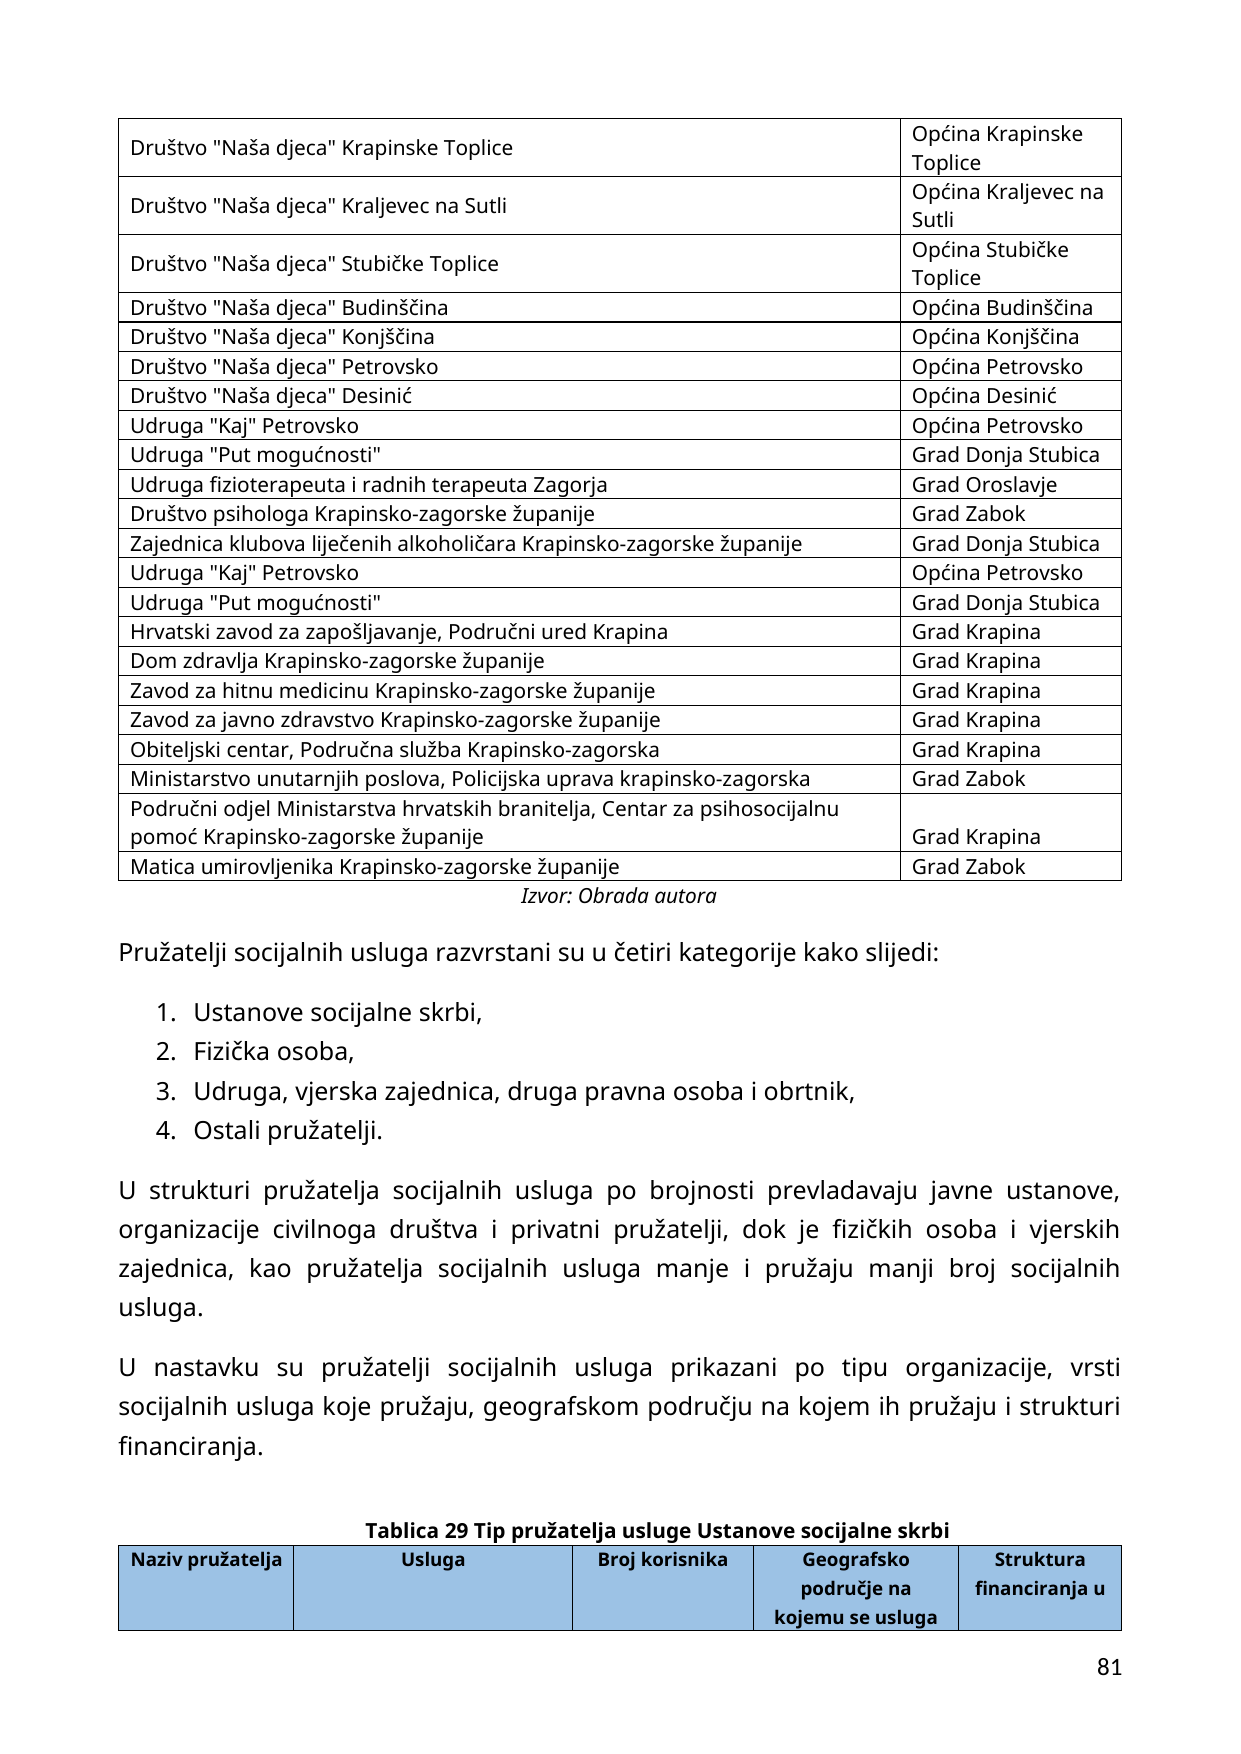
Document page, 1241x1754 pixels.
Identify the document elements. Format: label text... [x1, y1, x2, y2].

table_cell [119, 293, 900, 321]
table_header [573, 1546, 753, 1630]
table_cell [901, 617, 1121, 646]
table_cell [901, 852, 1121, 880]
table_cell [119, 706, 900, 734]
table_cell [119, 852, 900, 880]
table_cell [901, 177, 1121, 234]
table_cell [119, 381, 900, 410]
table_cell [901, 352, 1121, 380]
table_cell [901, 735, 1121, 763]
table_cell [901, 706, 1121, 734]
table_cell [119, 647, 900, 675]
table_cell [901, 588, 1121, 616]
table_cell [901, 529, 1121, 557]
list Udruga, vjerska zajednica, druga pravna osoba i obrtnik, [156, 1073, 1122, 1107]
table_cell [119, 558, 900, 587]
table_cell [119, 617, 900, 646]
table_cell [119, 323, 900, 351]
text U nastavku su pružatelji socijalnih usluga prikazani po tipu organizacije, vrsti socijalnih usluga koje pružaju, geografskom području na kojem ih pružaju i strukturi financiranja. [118, 1350, 1122, 1462]
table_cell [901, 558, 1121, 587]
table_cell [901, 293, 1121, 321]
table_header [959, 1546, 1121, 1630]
text U strukturi pružatelja socijalnih usluga po brojnosti prevladavaju javne ustanove, organizacije civilnoga društva i privatni pružatelji, dok je fizičkih osoba i vjerskih zajednica, kao pružatelja socijalnih usluga manje i pružaju manji broj socijalnih usluga. [118, 1172, 1122, 1324]
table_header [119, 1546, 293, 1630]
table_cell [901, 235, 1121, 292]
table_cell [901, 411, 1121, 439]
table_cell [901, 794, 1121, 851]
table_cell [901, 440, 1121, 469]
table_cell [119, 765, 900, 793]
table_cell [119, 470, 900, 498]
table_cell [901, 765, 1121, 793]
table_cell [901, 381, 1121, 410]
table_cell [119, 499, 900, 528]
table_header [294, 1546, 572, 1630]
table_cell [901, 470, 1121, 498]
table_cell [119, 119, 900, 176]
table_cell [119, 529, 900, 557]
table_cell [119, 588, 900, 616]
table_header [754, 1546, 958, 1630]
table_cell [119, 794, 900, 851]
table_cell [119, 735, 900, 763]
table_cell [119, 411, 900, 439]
text Izvor: Obrada autora [118, 881, 1122, 910]
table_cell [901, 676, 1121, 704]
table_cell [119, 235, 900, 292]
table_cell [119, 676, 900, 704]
list Fizička osoba, [156, 1034, 1122, 1068]
list Ostali pružatelji. [156, 1112, 1122, 1146]
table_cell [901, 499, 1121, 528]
text Pružatelji socijalnih usluga razvrstani su u četiri kategorije kako slijedi: [118, 935, 1122, 969]
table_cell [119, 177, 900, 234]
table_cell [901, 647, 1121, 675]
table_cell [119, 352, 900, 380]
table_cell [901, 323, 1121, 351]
list Ustanove socijalne skrbi, [156, 995, 1122, 1029]
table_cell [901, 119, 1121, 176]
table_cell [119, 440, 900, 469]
